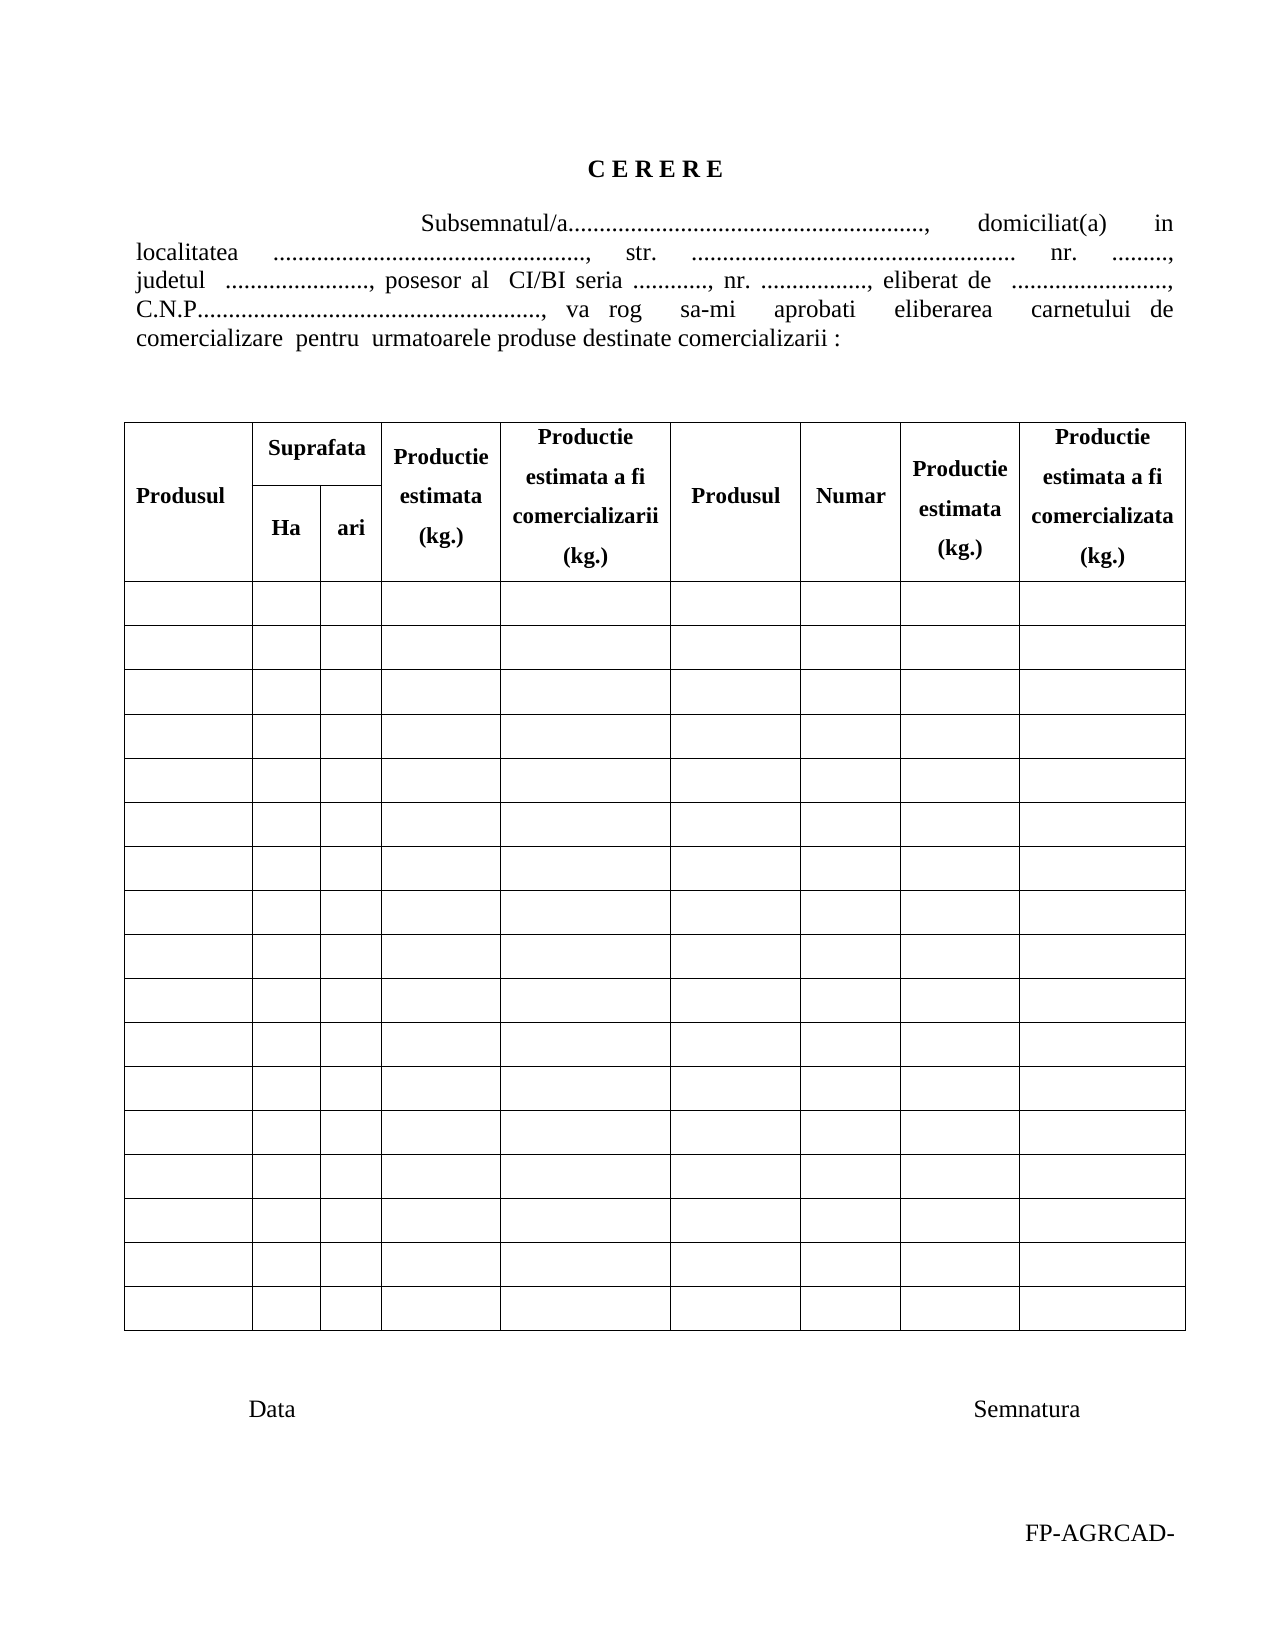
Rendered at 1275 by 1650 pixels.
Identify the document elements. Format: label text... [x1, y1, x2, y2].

table_cell [321, 1067, 381, 1110]
table_cell [321, 1199, 381, 1242]
table_cell [501, 803, 670, 846]
table_cell [125, 759, 252, 802]
table_cell [125, 1243, 252, 1286]
table_cell [801, 1023, 900, 1066]
table_cell [901, 626, 1019, 669]
table_cell [382, 803, 500, 846]
table_cell [125, 1155, 252, 1198]
table_cell [253, 935, 320, 978]
table_cell [801, 1243, 900, 1286]
table_cell [671, 1111, 800, 1154]
table_cell [1020, 1287, 1185, 1330]
table_header Productie estimata (kg.) [382, 423, 500, 581]
table_cell [671, 1243, 800, 1286]
table_cell [801, 891, 900, 934]
table_cell [253, 979, 320, 1022]
table_cell [321, 582, 381, 625]
table_cell [253, 582, 320, 625]
table_cell [321, 626, 381, 669]
table_header Productie estimata a fi comercializata (kg.) [1020, 423, 1185, 581]
table_cell [801, 1067, 900, 1110]
table_cell [501, 1111, 670, 1154]
table_cell [901, 847, 1019, 890]
table_cell [671, 670, 800, 713]
table_cell [125, 1111, 252, 1154]
table_cell [501, 1023, 670, 1066]
table_cell [382, 1287, 500, 1330]
table_cell [801, 1111, 900, 1154]
table_cell [1020, 803, 1185, 846]
table_cell [321, 1023, 381, 1066]
table_cell [321, 1155, 381, 1198]
table_cell [1020, 582, 1185, 625]
table_cell [321, 847, 381, 890]
table_header Numar [801, 423, 900, 581]
table_cell [382, 935, 500, 978]
table_cell [671, 935, 800, 978]
table_cell [671, 891, 800, 934]
table_cell [801, 847, 900, 890]
table_cell [1020, 626, 1185, 669]
text C E R E R E [136, 154, 1174, 183]
table_cell [501, 582, 670, 625]
table_cell [382, 1155, 500, 1198]
table_cell [901, 1243, 1019, 1286]
table_cell [125, 582, 252, 625]
table_cell [671, 1023, 800, 1066]
table_cell [901, 1067, 1019, 1110]
table_cell [801, 979, 900, 1022]
table_cell [382, 847, 500, 890]
table_cell [901, 759, 1019, 802]
table_cell [501, 670, 670, 713]
table_cell ari [321, 486, 381, 581]
table_cell [1020, 1199, 1185, 1242]
table_cell [1020, 1243, 1185, 1286]
table_header Produsul [125, 423, 252, 581]
table_cell [501, 935, 670, 978]
table_cell [382, 1199, 500, 1242]
table_cell [125, 891, 252, 934]
table_cell [1020, 1155, 1185, 1198]
table_cell [901, 1287, 1019, 1330]
table_cell [1020, 1023, 1185, 1066]
table_cell [125, 1023, 252, 1066]
table_cell [382, 759, 500, 802]
text Data Semnatura [136, 1394, 1174, 1423]
table_cell [671, 1287, 800, 1330]
table_cell [801, 1287, 900, 1330]
table_cell [901, 1155, 1019, 1198]
table_cell [671, 979, 800, 1022]
table_cell [671, 626, 800, 669]
table_cell [501, 891, 670, 934]
table_cell [1020, 670, 1185, 713]
table_cell [901, 670, 1019, 713]
table_cell [671, 582, 800, 625]
table_cell [801, 935, 900, 978]
table_header Suprafata [253, 423, 381, 485]
table_cell [253, 670, 320, 713]
table_cell [901, 891, 1019, 934]
table_header Productie estimata a fi comercializarii (kg.) [501, 423, 670, 581]
table_cell [671, 1067, 800, 1110]
table_cell [382, 1243, 500, 1286]
table_cell [321, 803, 381, 846]
table_cell [1020, 891, 1185, 934]
table_cell [125, 1287, 252, 1330]
table_cell [253, 759, 320, 802]
table_cell [801, 582, 900, 625]
table_cell [501, 1155, 670, 1198]
table_cell [901, 1111, 1019, 1154]
table_cell [253, 847, 320, 890]
table_cell [125, 979, 252, 1022]
table_cell [382, 1023, 500, 1066]
table_cell [801, 670, 900, 713]
table_cell [501, 759, 670, 802]
table_cell Ha [253, 486, 320, 581]
table_cell [901, 979, 1019, 1022]
table_cell [321, 670, 381, 713]
table_cell [1020, 935, 1185, 978]
table_cell [1020, 1067, 1185, 1110]
table_cell [253, 1155, 320, 1198]
table_cell [1020, 979, 1185, 1022]
table_cell [321, 935, 381, 978]
table_cell [901, 935, 1019, 978]
table_cell [125, 715, 252, 757]
table_header Produsul [671, 423, 800, 581]
text Subsemnatul/a........................................................., domiciliat(a) in localitatea .................................................., str. .................................................... nr. ........., judetul ......................., posesor al CI/BI seria ............, nr. ................., eliberat de ........................., C.N.P......................................................., va rog sa-mi aprobati eliberarea carnetului de comercializare pentru urmatoarele produse destinate comercializarii : [136, 208, 1174, 352]
table_cell [125, 847, 252, 890]
table_cell [501, 1199, 670, 1242]
table_cell [321, 1243, 381, 1286]
table_cell [501, 847, 670, 890]
table_cell [253, 1199, 320, 1242]
table_cell [801, 626, 900, 669]
table_cell [253, 1243, 320, 1286]
table_cell [253, 1287, 320, 1330]
table_cell [125, 1199, 252, 1242]
table_cell [901, 715, 1019, 757]
table_cell [382, 715, 500, 757]
table_cell [253, 626, 320, 669]
table_cell [321, 979, 381, 1022]
table_cell [382, 1067, 500, 1110]
table_cell [253, 1111, 320, 1154]
table_cell [501, 1287, 670, 1330]
table_cell [901, 582, 1019, 625]
table_cell [1020, 759, 1185, 802]
table_cell [501, 979, 670, 1022]
table_cell [801, 715, 900, 757]
table_cell [253, 1023, 320, 1066]
table_cell [901, 803, 1019, 846]
table_cell [382, 1111, 500, 1154]
table_cell [1020, 715, 1185, 757]
table_cell [253, 715, 320, 757]
table_cell [321, 1111, 381, 1154]
table_cell [125, 935, 252, 978]
table_cell [253, 1067, 320, 1110]
table_cell [382, 670, 500, 713]
table_cell [382, 891, 500, 934]
table_cell [125, 803, 252, 846]
table_cell [671, 803, 800, 846]
table_cell [125, 626, 252, 669]
table_cell [501, 626, 670, 669]
table_cell [321, 1287, 381, 1330]
table_cell [253, 891, 320, 934]
table_cell [501, 1067, 670, 1110]
table_cell [801, 803, 900, 846]
table_cell [501, 715, 670, 757]
table_header Productie estimata (kg.) [901, 423, 1019, 581]
table_cell [671, 1199, 800, 1242]
table_cell [321, 759, 381, 802]
table_cell [321, 715, 381, 757]
table_cell [253, 803, 320, 846]
table_cell [125, 670, 252, 713]
table_cell [671, 847, 800, 890]
table_cell [501, 1243, 670, 1286]
table_cell [382, 979, 500, 1022]
table_cell [671, 759, 800, 802]
table_cell [1020, 847, 1185, 890]
table_cell [801, 1155, 900, 1198]
table_cell [801, 1199, 900, 1242]
table_cell [671, 715, 800, 757]
table_cell [382, 626, 500, 669]
table_cell [671, 1155, 800, 1198]
table_cell [1020, 1111, 1185, 1154]
table_cell [125, 1067, 252, 1110]
table_cell [382, 582, 500, 625]
table_cell [901, 1199, 1019, 1242]
table_cell [321, 891, 381, 934]
table_cell [801, 759, 900, 802]
table_cell [901, 1023, 1019, 1066]
